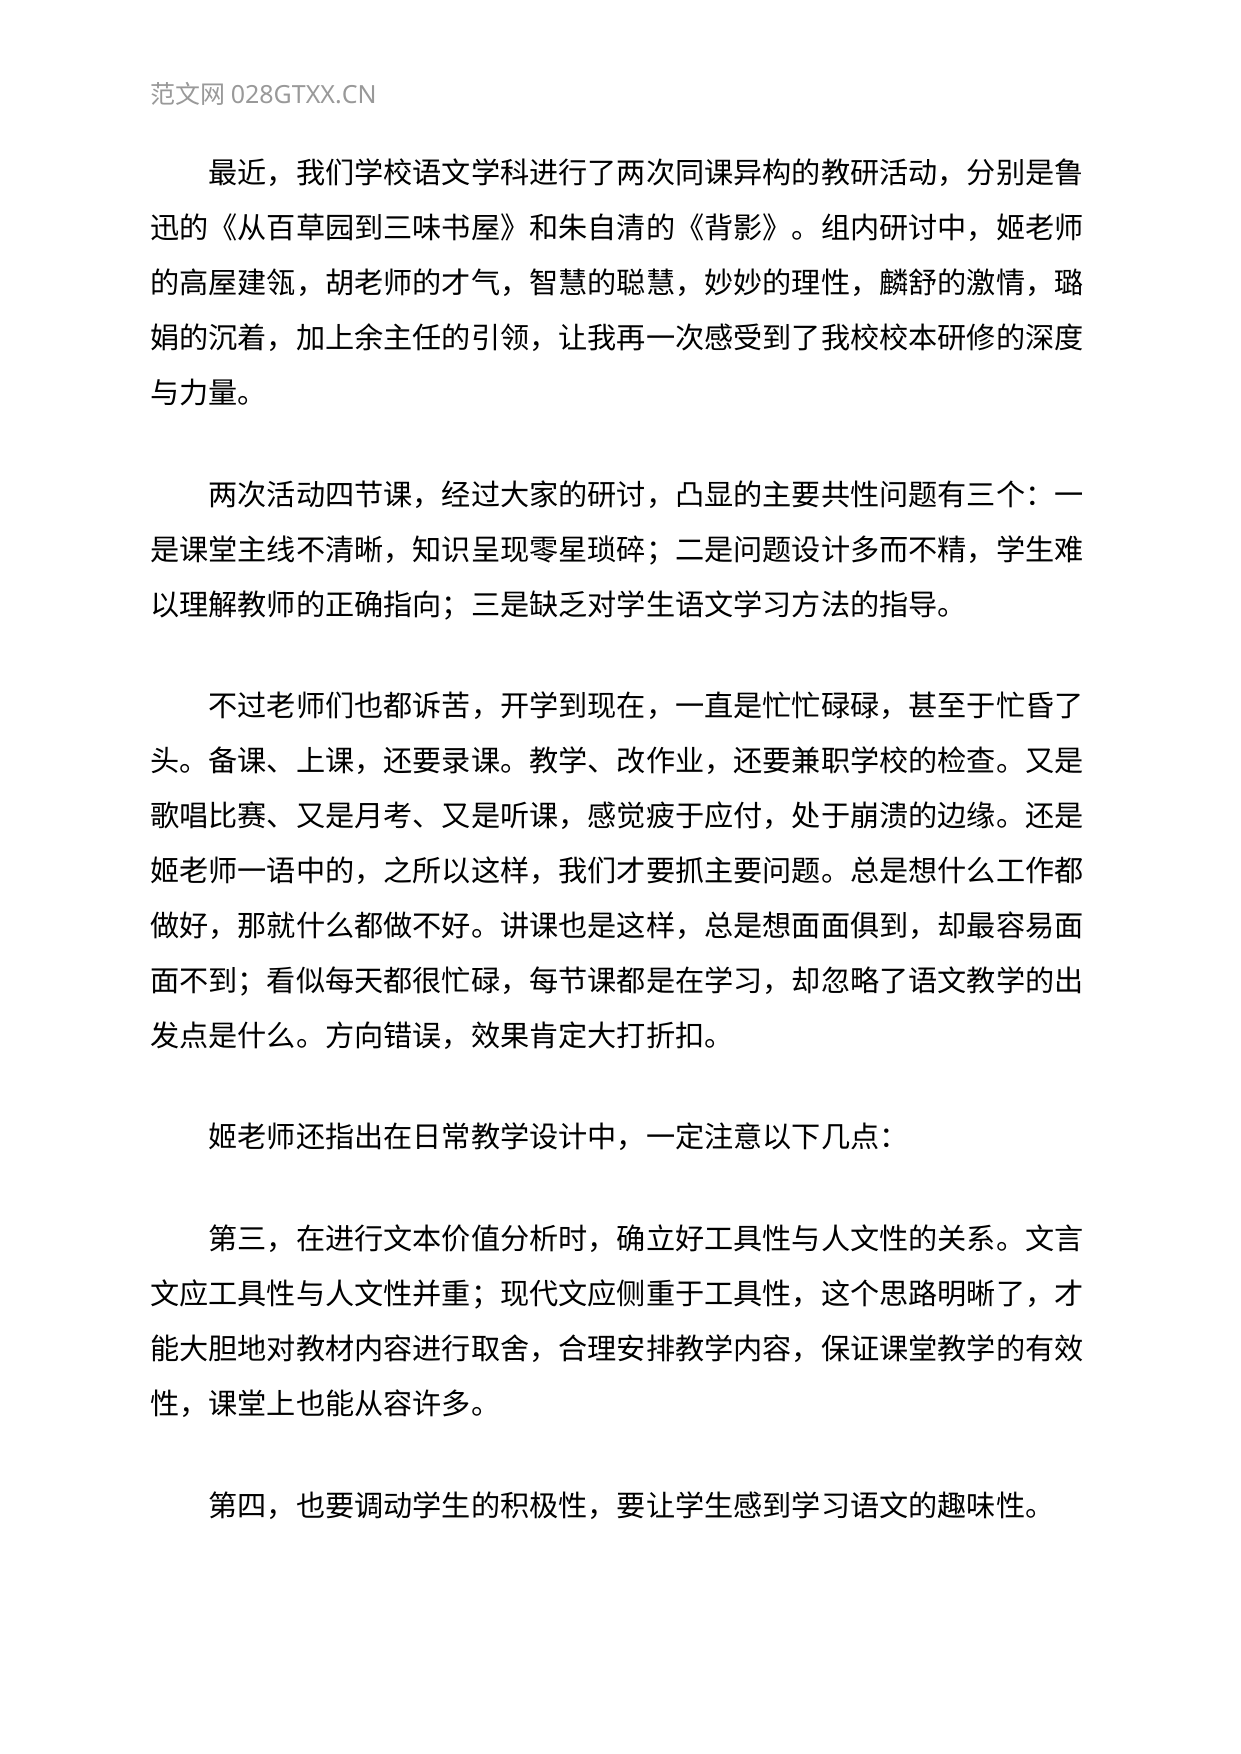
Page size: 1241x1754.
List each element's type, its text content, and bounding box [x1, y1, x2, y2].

text 两次活动四节课，经过大家的研讨，凸显的主要共性问题有三个：一是课堂主线不清晰，知识呈现零星琐碎；二是问题设计多而不精，学生难以理解教师的正确指向；三是缺乏对学生语文学习方法的指导。 [150, 471, 1090, 623]
text 最近，我们学校语文学科进行了两次同课异构的教研活动，分别是鲁迅的《从百草园到三味书屋》和朱自清的《背影》。组内研讨中，姬老师的高屋建瓴，胡老师的才气，智慧的聪慧，妙妙的理性，麟舒的激情，璐娟的沉着，加上余主任的引领，让我再一次感受到了我校校本研修的深度与力量。 [150, 150, 1090, 412]
text 姬老师还指出在日常教学设计中，一定注意以下几点： [150, 1114, 1090, 1156]
text 第四，也要调动学生的积极性，要让学生感到学习语文的趣味性。 [150, 1482, 1090, 1524]
text 不过老师们也都诉苦，开学到现在，一直是忙忙碌碌，甚至于忙昏了头。备课、上课，还要录课。教学、改作业，还要兼职学校的检查。又是歌唱比赛、又是月考、又是听课，感觉疲于应付，处于崩溃的边缘。还是姬老师一语中的，之所以这样，我们才要抓主要问题。总是想什么工作都做好，那就什么都做不好。讲课也是这样，总是想面面俱到，却最容易面面不到；看似每天都很忙碌，每节课都是在学习，却忽略了语文教学的出发点是什么。方向错误，效果肯定大打折扣。 [150, 683, 1090, 1054]
text 第三，在进行文本价值分析时，确立好工具性与人文性的关系。文言文应工具性与人文性并重；现代文应侧重于工具性，这个思路明晰了，才能大胆地对教材内容进行取舍，合理安排教学内容，保证课堂教学的有效性，课堂上也能从容许多。 [150, 1216, 1090, 1423]
